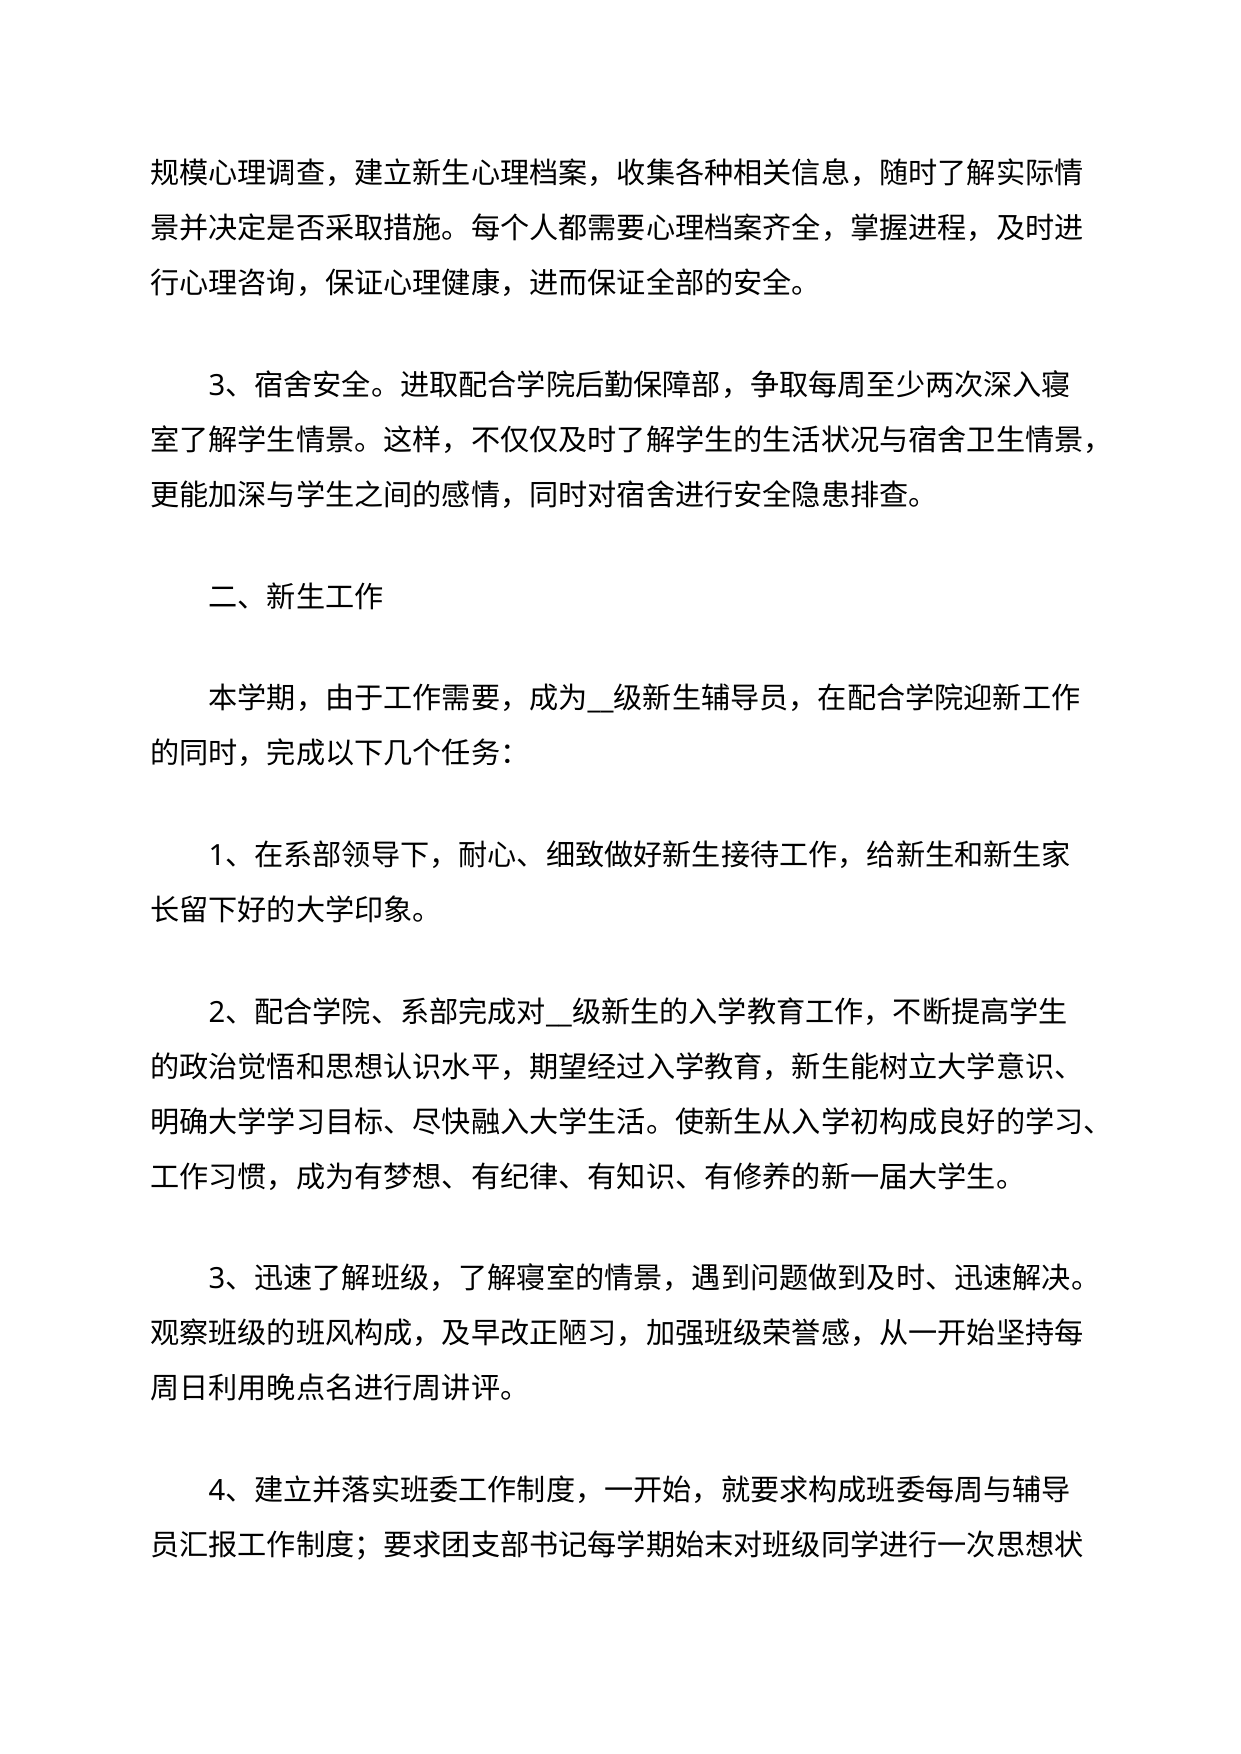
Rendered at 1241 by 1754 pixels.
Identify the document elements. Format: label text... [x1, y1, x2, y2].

text 本学期，由于工作需要，成为__级新生辅导员，在配合学院迎新工作的同时，完成以下几个任务： [150, 675, 1090, 772]
text 3、宿舍安全。进取配合学院后勤保障部，争取每周至少两次深入寝室了解学生情景。这样，不仅仅及时了解学生的生活状况与宿舍卫生情景，更能加深与学生之间的感情，同时对宿舍进行安全隐患排查。 [150, 362, 1090, 514]
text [150, 1467, 1090, 1564]
text 3、迅速了解班级，了解寝室的情景，遇到问题做到及时、迅速解决。观察班级的班风构成，及早改正陋习，加强班级荣誉感，从一开始坚持每周日利用晚点名进行周讲评。 [150, 1255, 1090, 1407]
text 1、在系部领导下，耐心、细致做好新生接待工作，给新生和新生家长留下好的大学印象。 [150, 832, 1090, 929]
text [150, 150, 1090, 302]
text 二、新生工作 [150, 573, 1090, 616]
text 2、配合学院、系部完成对__级新生的入学教育工作，不断提高学生的政治觉悟和思想认识水平，期望经过入学教育，新生能树立大学意识、明确大学学习目标、尽快融入大学生活。使新生从入学初构成良好的学习、工作习惯，成为有梦想、有纪律、有知识、有修养的新一届大学生。 [150, 988, 1090, 1196]
